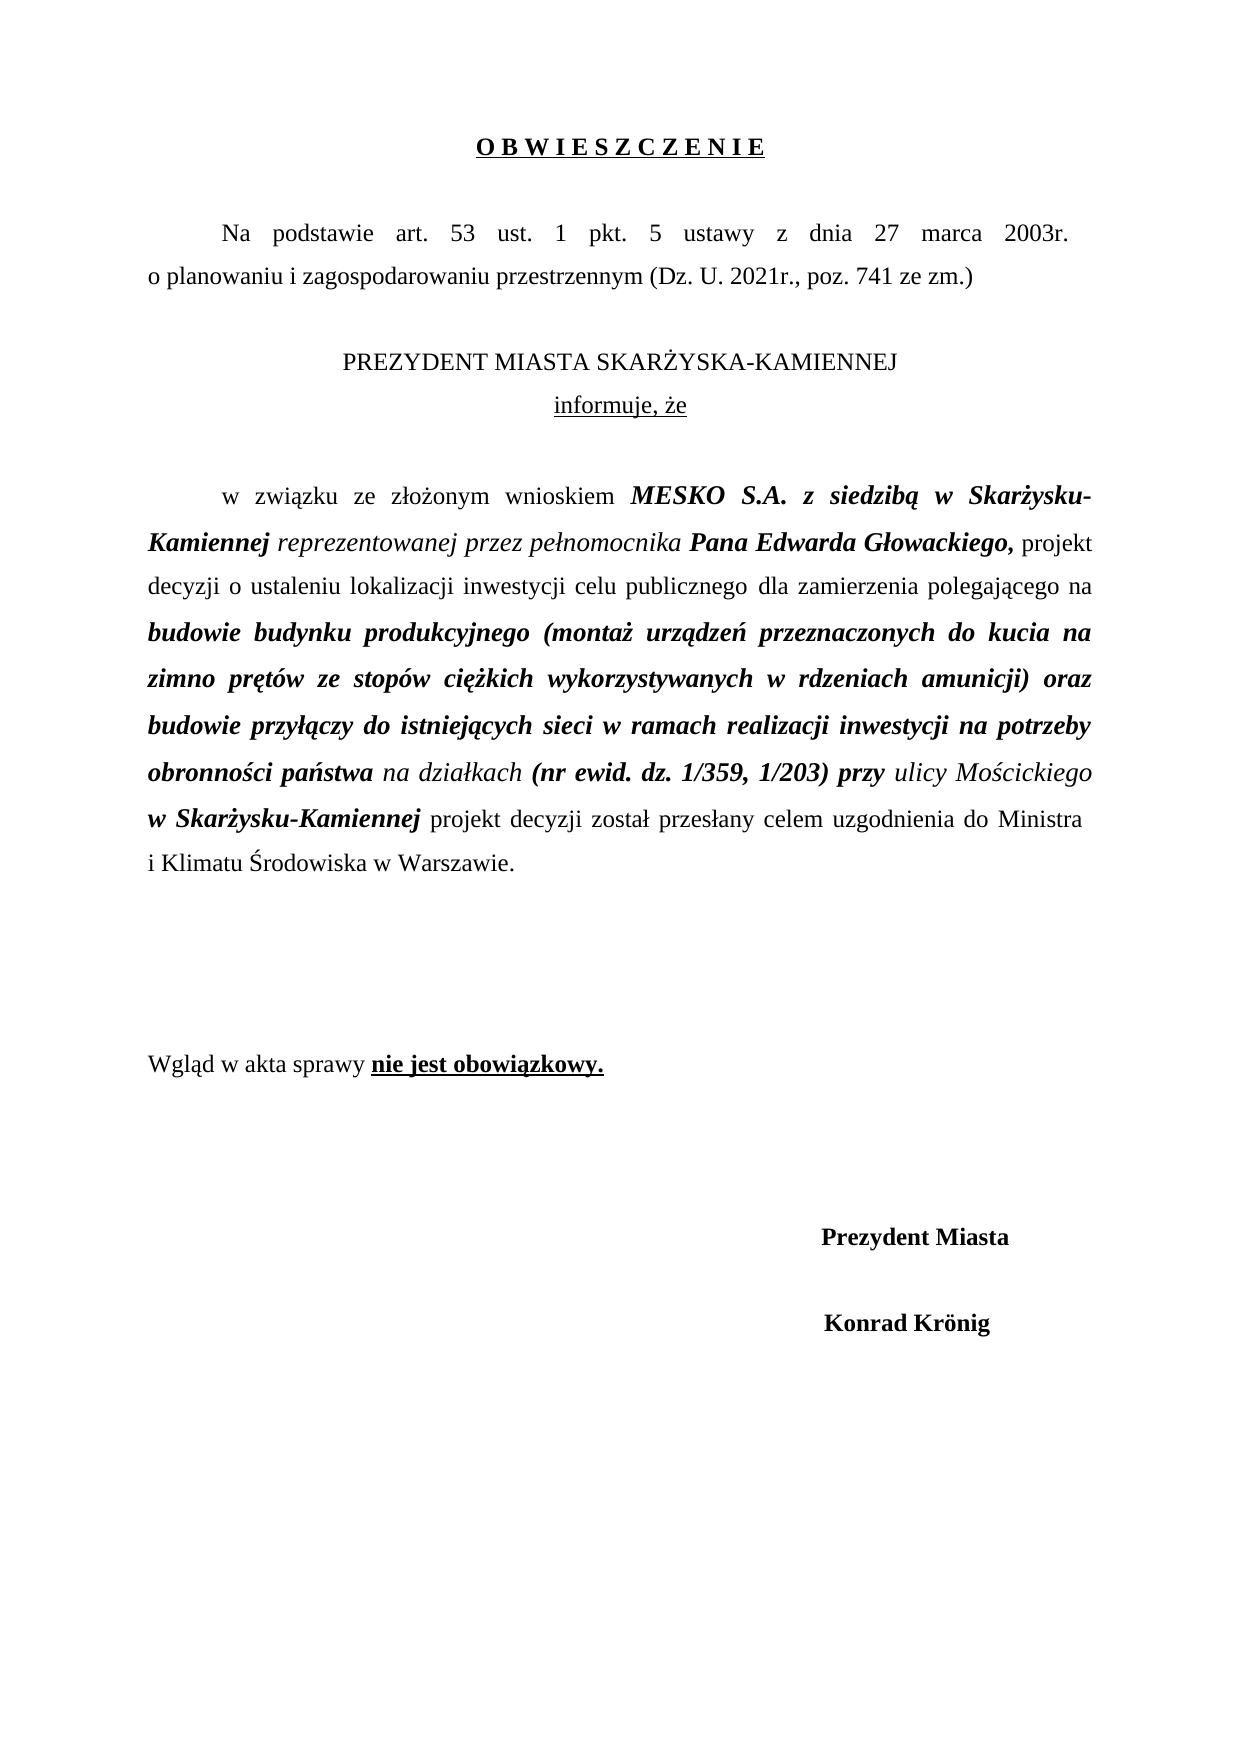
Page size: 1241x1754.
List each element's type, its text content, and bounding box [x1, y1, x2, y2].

subtitle O B W I E S Z C Z E N I E [148, 132, 1092, 161]
text w związku ze złożonym wnioskiem MESKO S.A. z siedzibą w Skarżysku-Kamiennej reprezentowanej przez pełnomocnika Pana Edwarda Głowackiego, projekt decyzji o ustaleniu lokalizacji inwestycji celu publicznego dla zamierzenia polegającego na budowie budynku produkcyjnego (montaż urządzeń przeznaczonych do kucia na zimno prętów ze stopów ciężkich wykorzystywanych w rdzeniach amunicji) oraz budowie przyłączy do istniejących sieci w ramach realizacji inwestycji na potrzeby obronności państwa na działkach (nr ewid. dz. 1/359, 1/203) przy ulicy Mościckiego w Skarżysku-Kamiennej projekt decyzji został przesłany celem uzgodnienia do Ministra i Klimatu Środowiska w Warszawie. [148, 479, 1092, 877]
subtitle PREZYDENT MIASTA SKARŻYSKA-KAMIENNEJ [148, 347, 1092, 376]
text Na podstawie art. 53 ust. 1 pkt. 5 ustawy z dnia 27 marca 2003r. o planowaniu i zagospodarowaniu przestrzennym (Dz. U. 2021r., poz. 741 ze zm.) [148, 218, 1092, 290]
text informuje, że [148, 391, 1092, 419]
text Wgląd w akta sprawy nie jest obowiązkowy. [148, 1049, 1092, 1078]
subtitle Prezydent Miasta [738, 1222, 1092, 1250]
subtitle Konrad Krönig [811, 1308, 1092, 1337]
